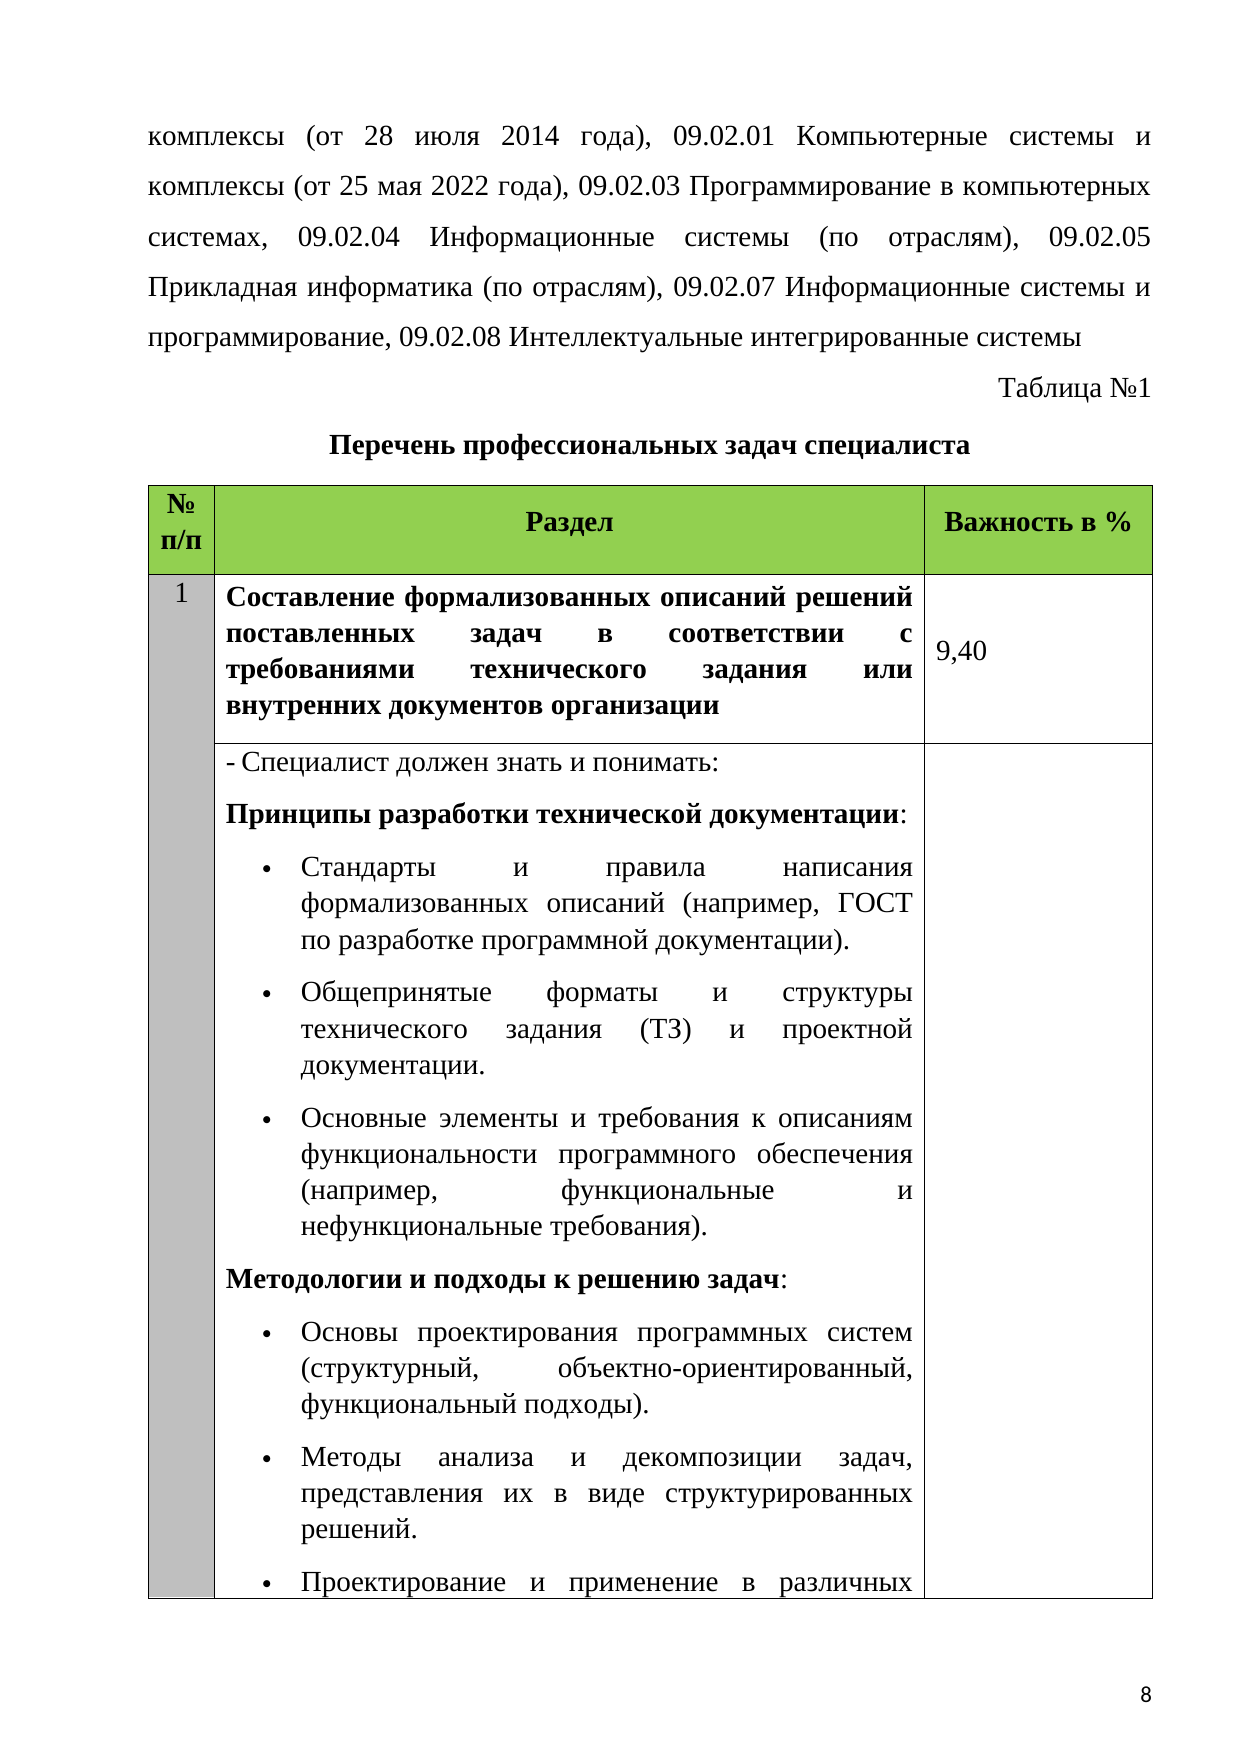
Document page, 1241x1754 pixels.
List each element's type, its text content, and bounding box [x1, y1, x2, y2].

table_header № п/п [149, 486, 214, 574]
table_cell Составление формализованных описаний решений поставленных задач в соответствии с требованиями технического задания или внутренних документов организации [215, 575, 924, 743]
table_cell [215, 744, 924, 1597]
table_header Важность в % [925, 486, 1152, 574]
table_cell 1 [149, 575, 214, 1597]
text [148, 118, 1152, 353]
table_cell [925, 744, 1152, 1597]
text Перечень профессиональных задач специалиста [148, 427, 1152, 461]
table_cell 9,40 [925, 575, 1152, 743]
text Таблица №1 [148, 370, 1152, 403]
table_header Раздел [215, 486, 924, 574]
